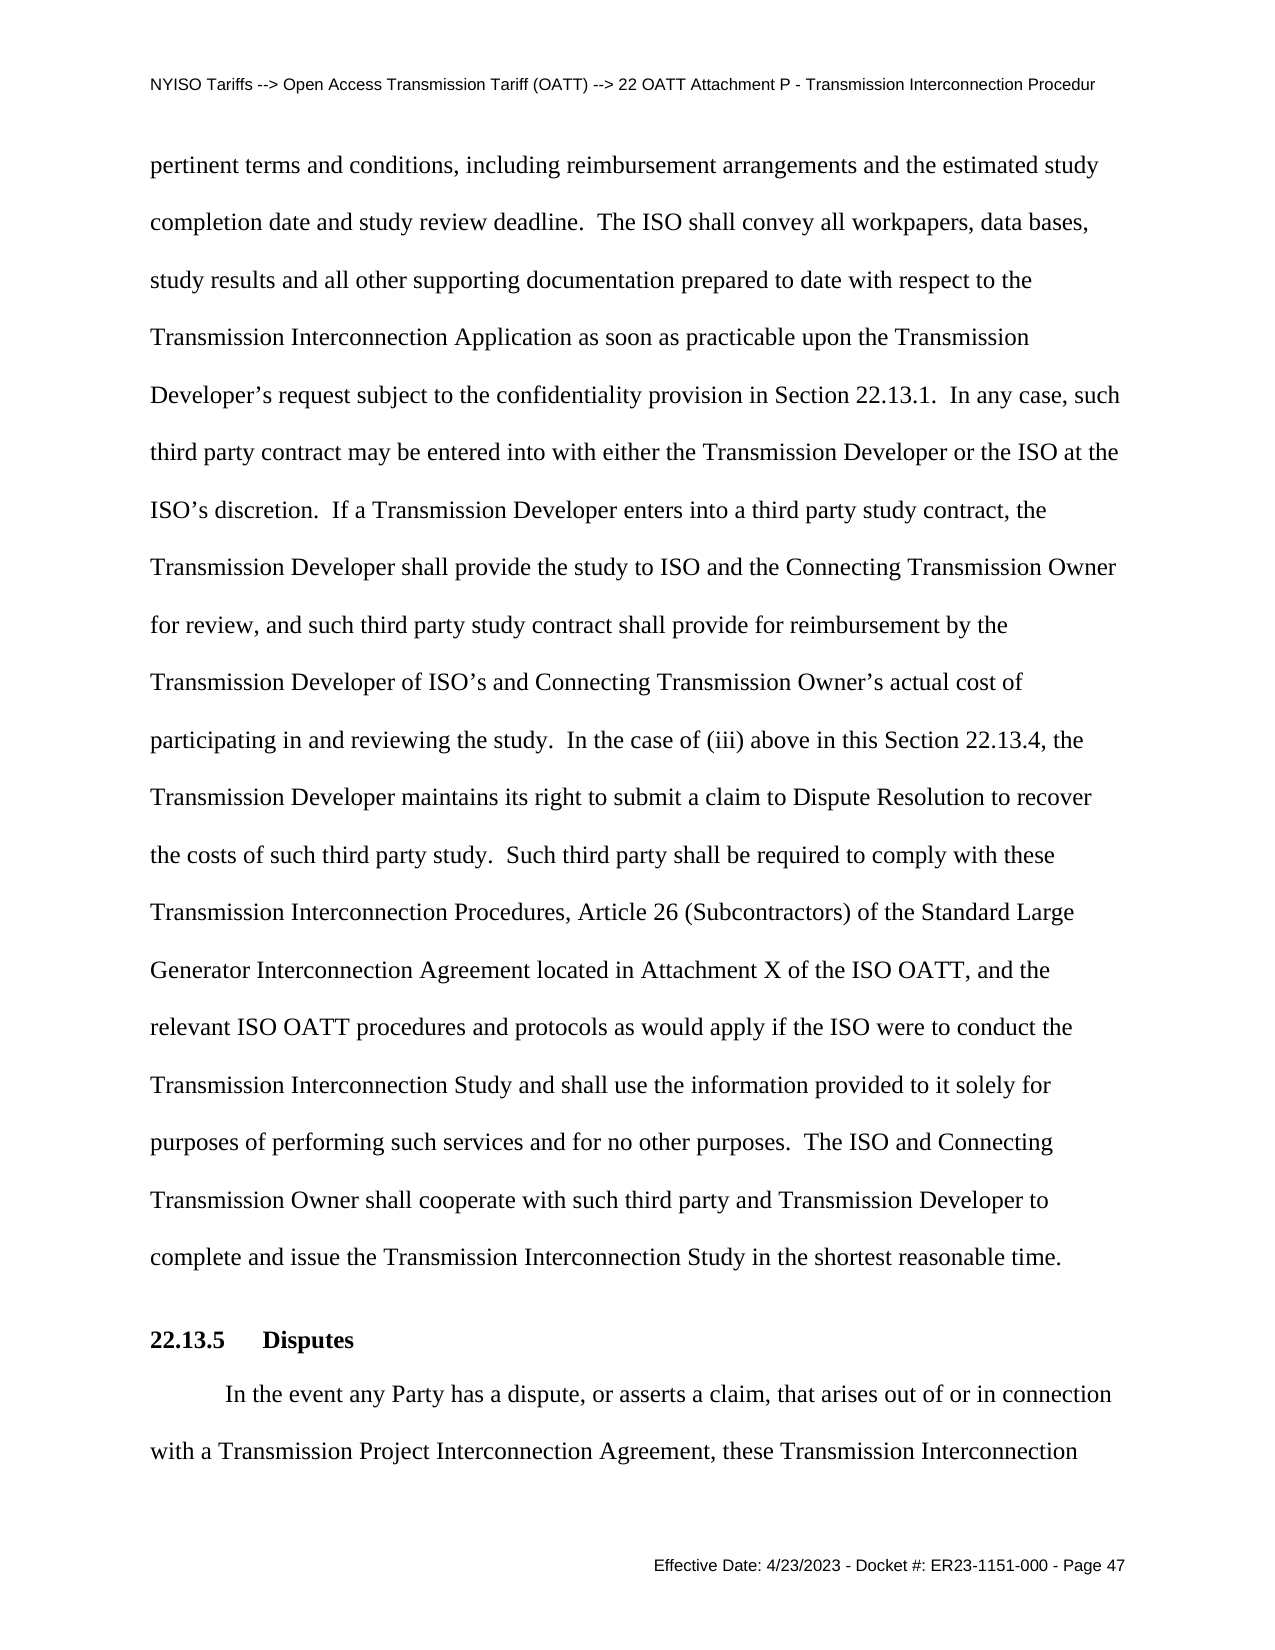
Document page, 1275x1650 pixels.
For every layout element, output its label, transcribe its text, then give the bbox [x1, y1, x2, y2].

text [150, 1379, 1125, 1465]
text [150, 150, 1125, 1271]
subtitle 22.13.5 Disputes [150, 1325, 1059, 1354]
